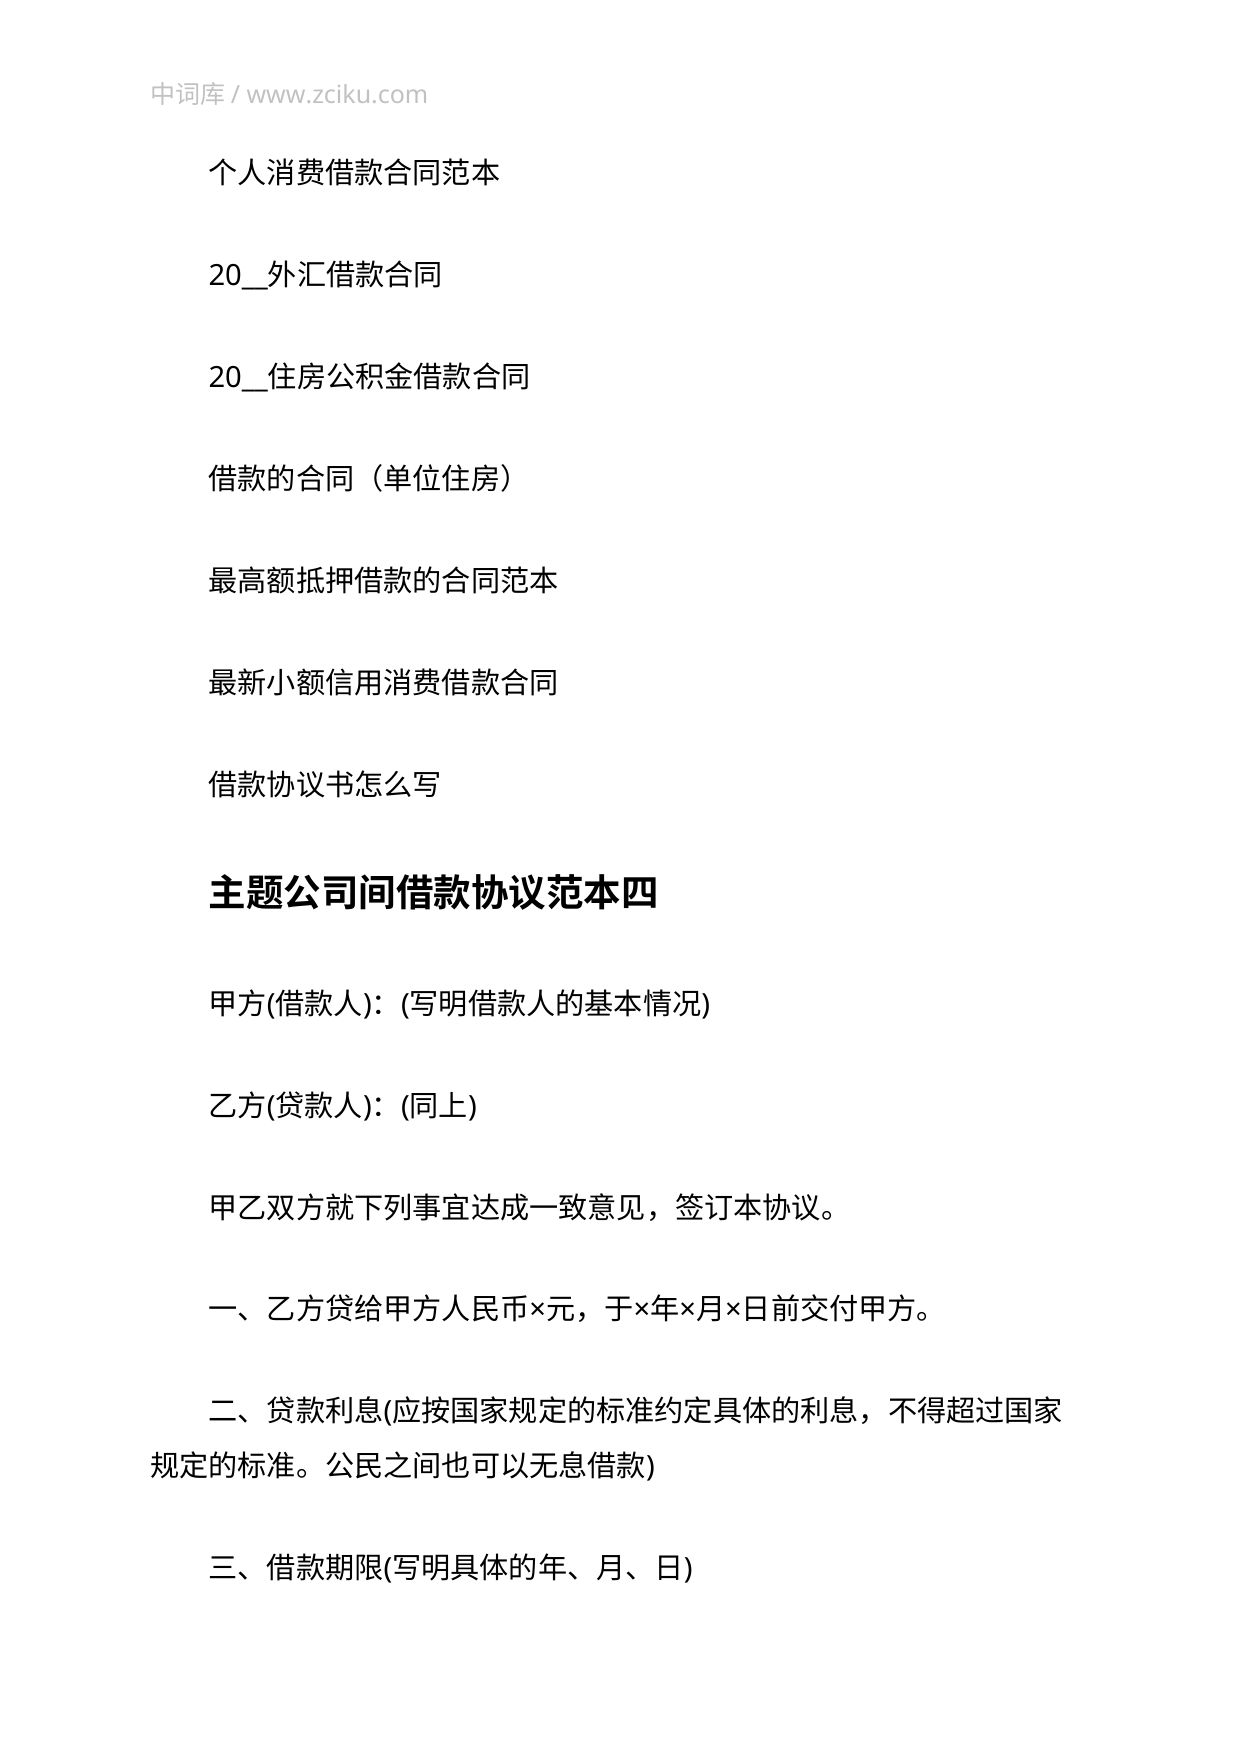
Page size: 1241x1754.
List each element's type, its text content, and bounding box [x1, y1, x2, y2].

text 个人消费借款合同范本 [150, 150, 1090, 192]
text 借款的合同（单位住房） [150, 456, 1090, 498]
text 主题公司间借款协议范本四 [150, 863, 1090, 917]
text 20__外汇借款合同 [150, 252, 1090, 294]
text 最新小额信用消费借款合同 [150, 659, 1090, 702]
text 20__住房公积金借款合同 [150, 354, 1090, 396]
text 二、贷款利息(应按国家规定的标准约定具体的利息，不得超过国家规定的标准。公民之间也可以无息借款) [150, 1388, 1090, 1485]
text 一、乙方贷给甲方人民币×元，于×年×月×日前交付甲方。 [150, 1286, 1090, 1328]
text 最高额抵押借款的合同范本 [150, 557, 1090, 600]
text 乙方(贷款人)：(同上) [150, 1082, 1090, 1124]
text 甲乙双方就下列事宜达成一致意见，签订本协议。 [150, 1184, 1090, 1226]
text 借款协议书怎么写 [150, 761, 1090, 803]
text 甲方(借款人)：(写明借款人的基本情况) [150, 980, 1090, 1023]
text 三、借款期限(写明具体的年、月、日) [150, 1545, 1090, 1587]
